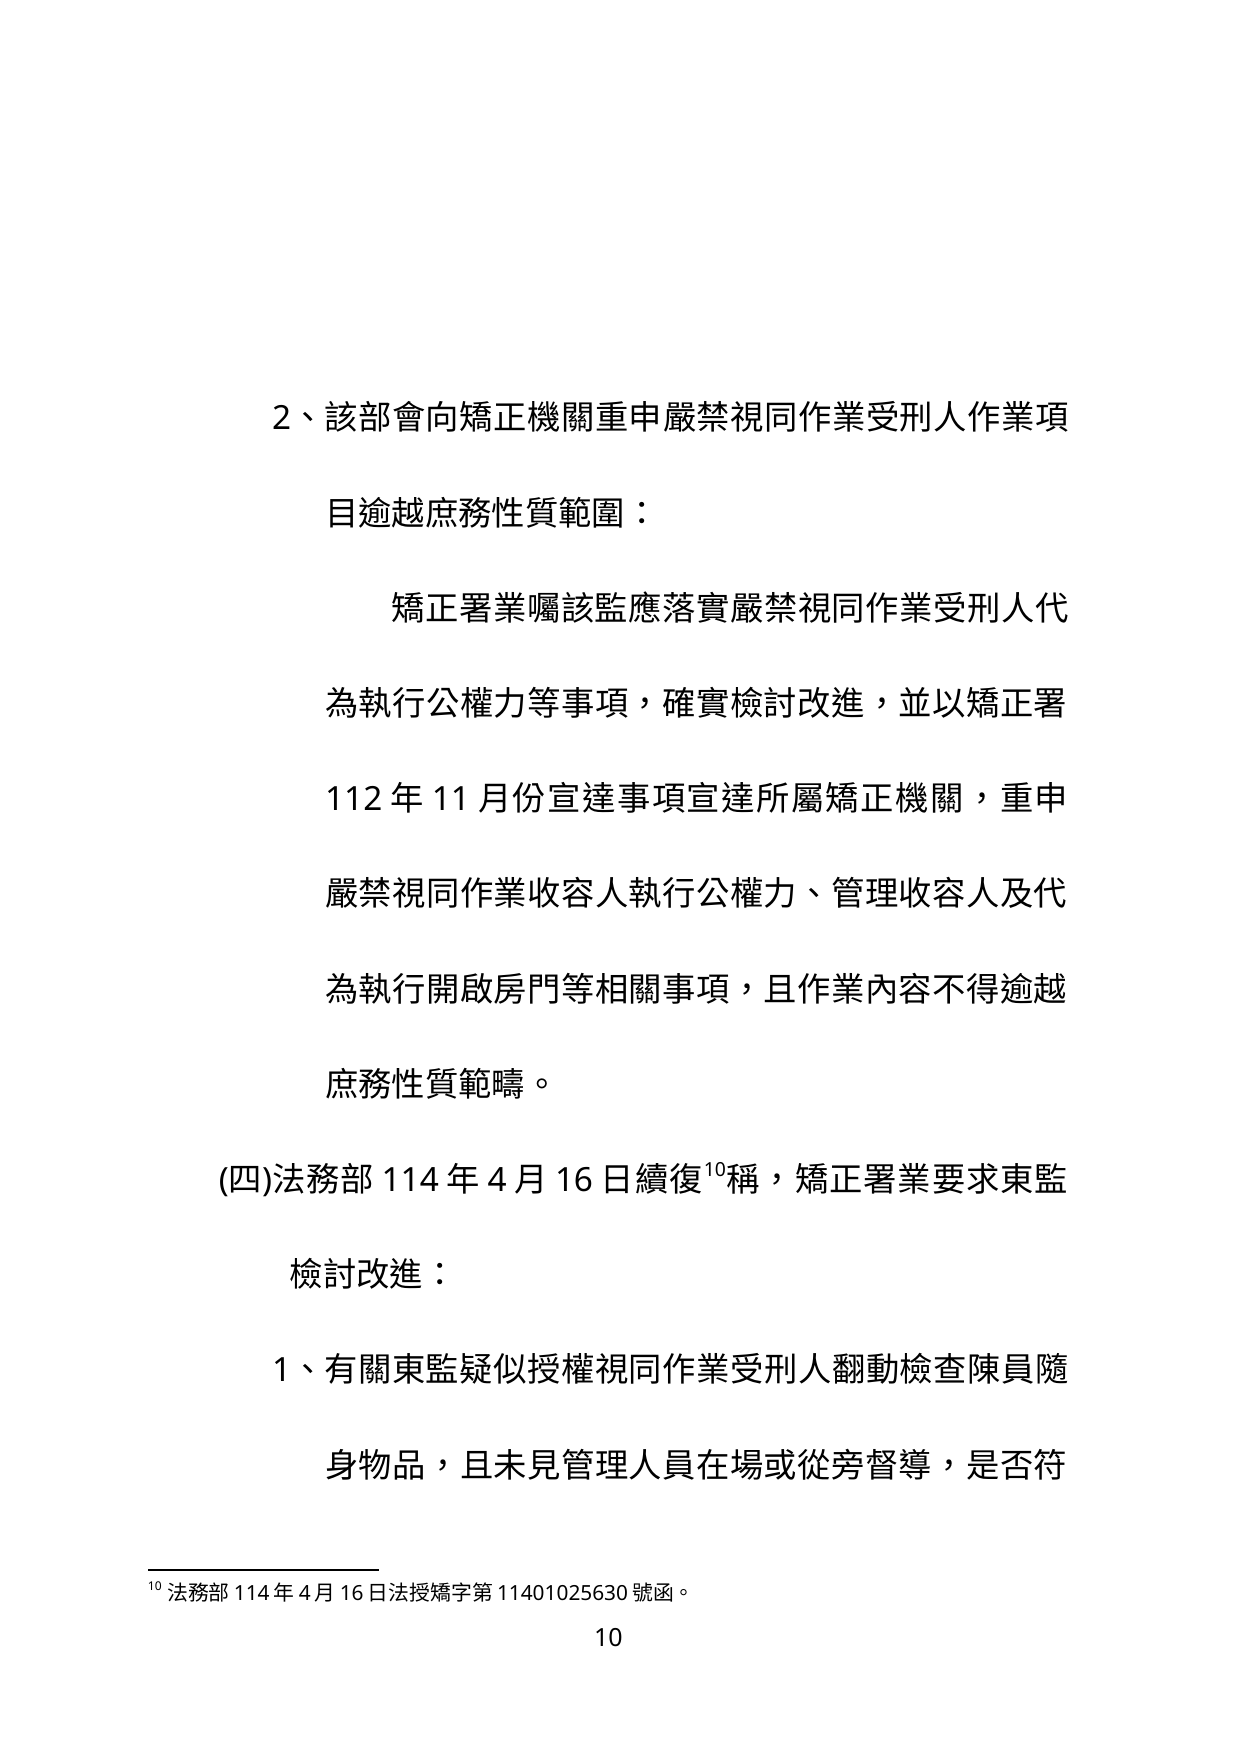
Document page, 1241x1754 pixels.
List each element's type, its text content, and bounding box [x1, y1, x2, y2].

subtitle 法務部114年4月16日續復稱，矯正署業要求東監檢討改進： [218, 1129, 1069, 1320]
subtitle 該部會向矯正機關重申嚴禁視同作業受刑人作業項目逾越庶務性質範圍： [272, 368, 1069, 558]
subtitle 矯正署業囑該監應落實嚴禁視同作業受刑人代為執行公權力等事項，確實檢討改進，並以矯正署112年11月份宣達事項宣達所屬矯正機關，重申嚴禁視同作業收容人執行公權力、管理收容人及代為執行開啟房門等相關事項，且作業內容不得逾越庶務性質範疇。 [325, 558, 1069, 1129]
